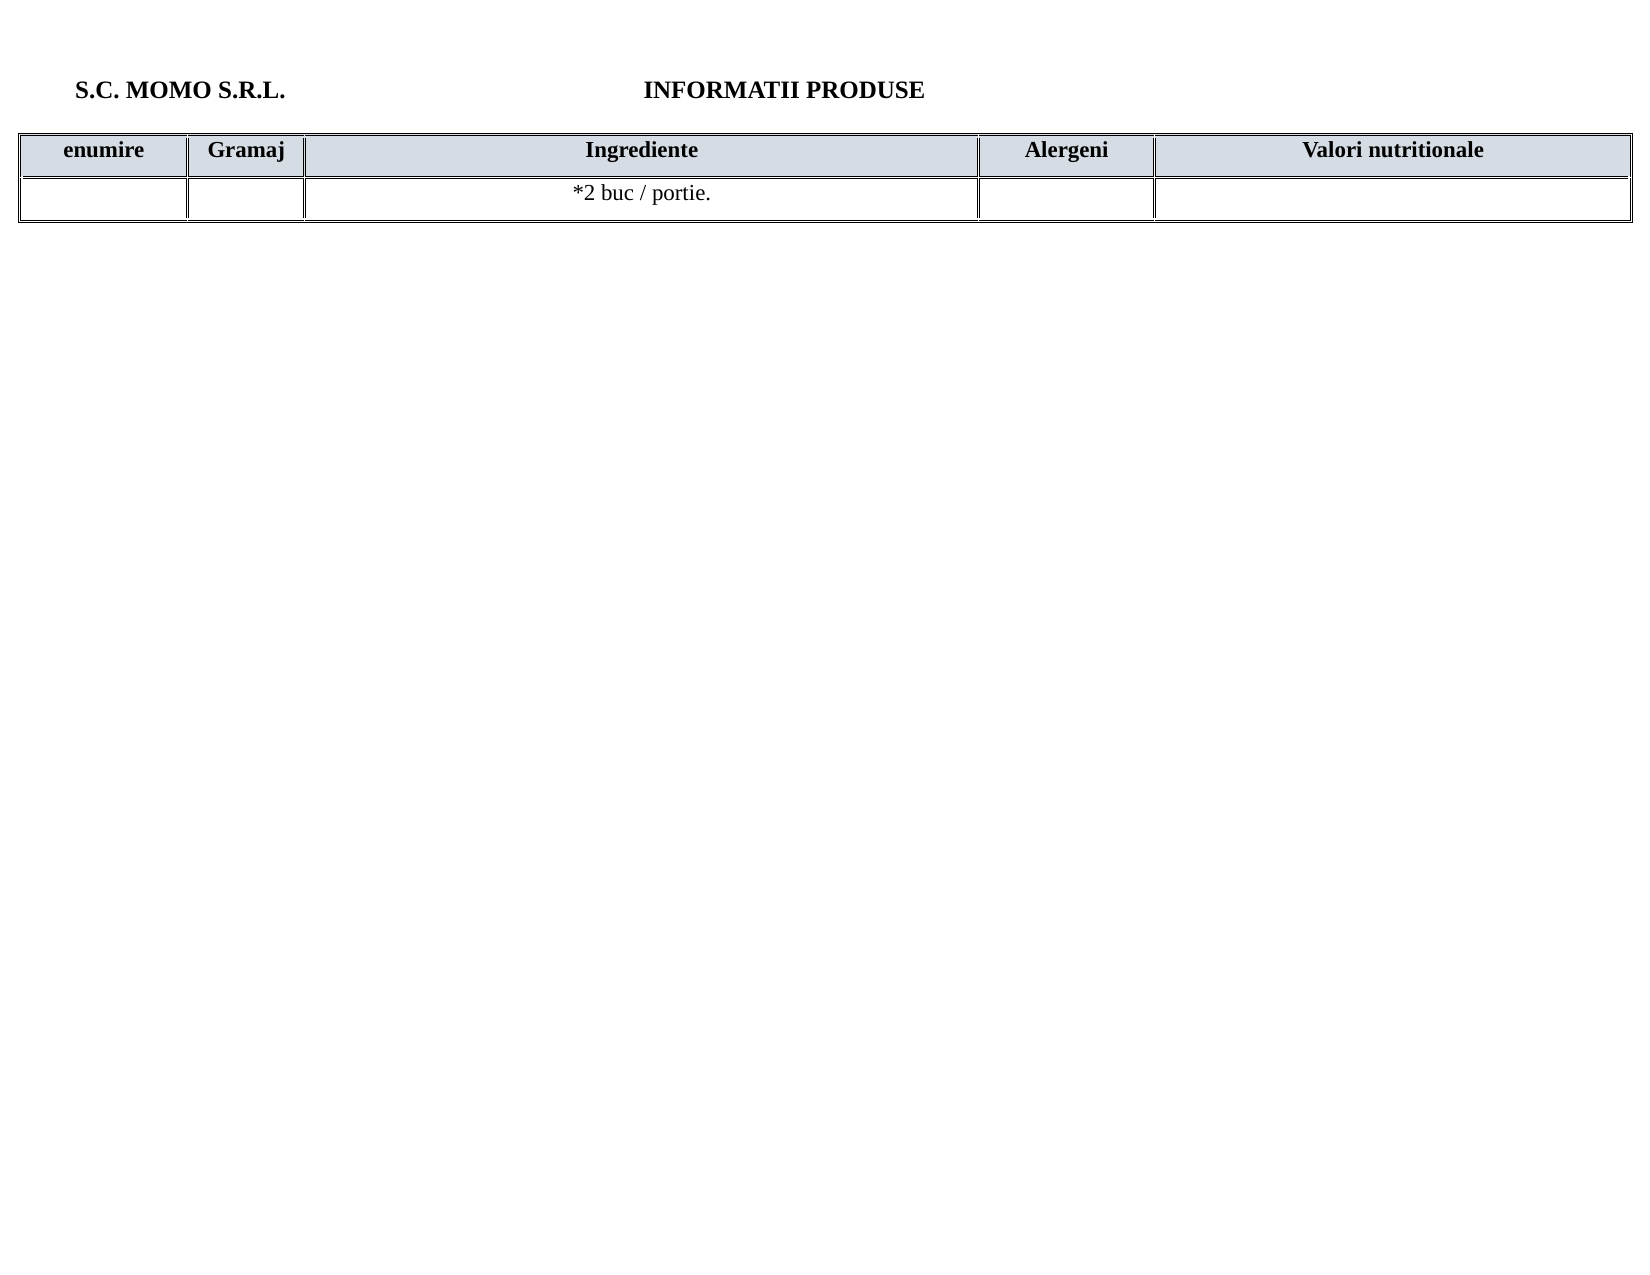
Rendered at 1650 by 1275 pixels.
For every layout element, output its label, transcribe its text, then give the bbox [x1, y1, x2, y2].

table_header Valori nutritionale [1155, 136, 1630, 176]
table_cell Lapte, gluten, ou [979, 179, 1154, 220]
table_header Ingrediente [305, 136, 978, 176]
table_cell 180 g [188, 176, 305, 220]
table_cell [1155, 176, 1631, 220]
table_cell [305, 179, 978, 220]
table_header Gramaj [188, 134, 305, 176]
table_cell Dadar gulung [20, 176, 187, 220]
table_header Alergeni [979, 136, 1154, 176]
table_header enumire [21, 136, 187, 176]
